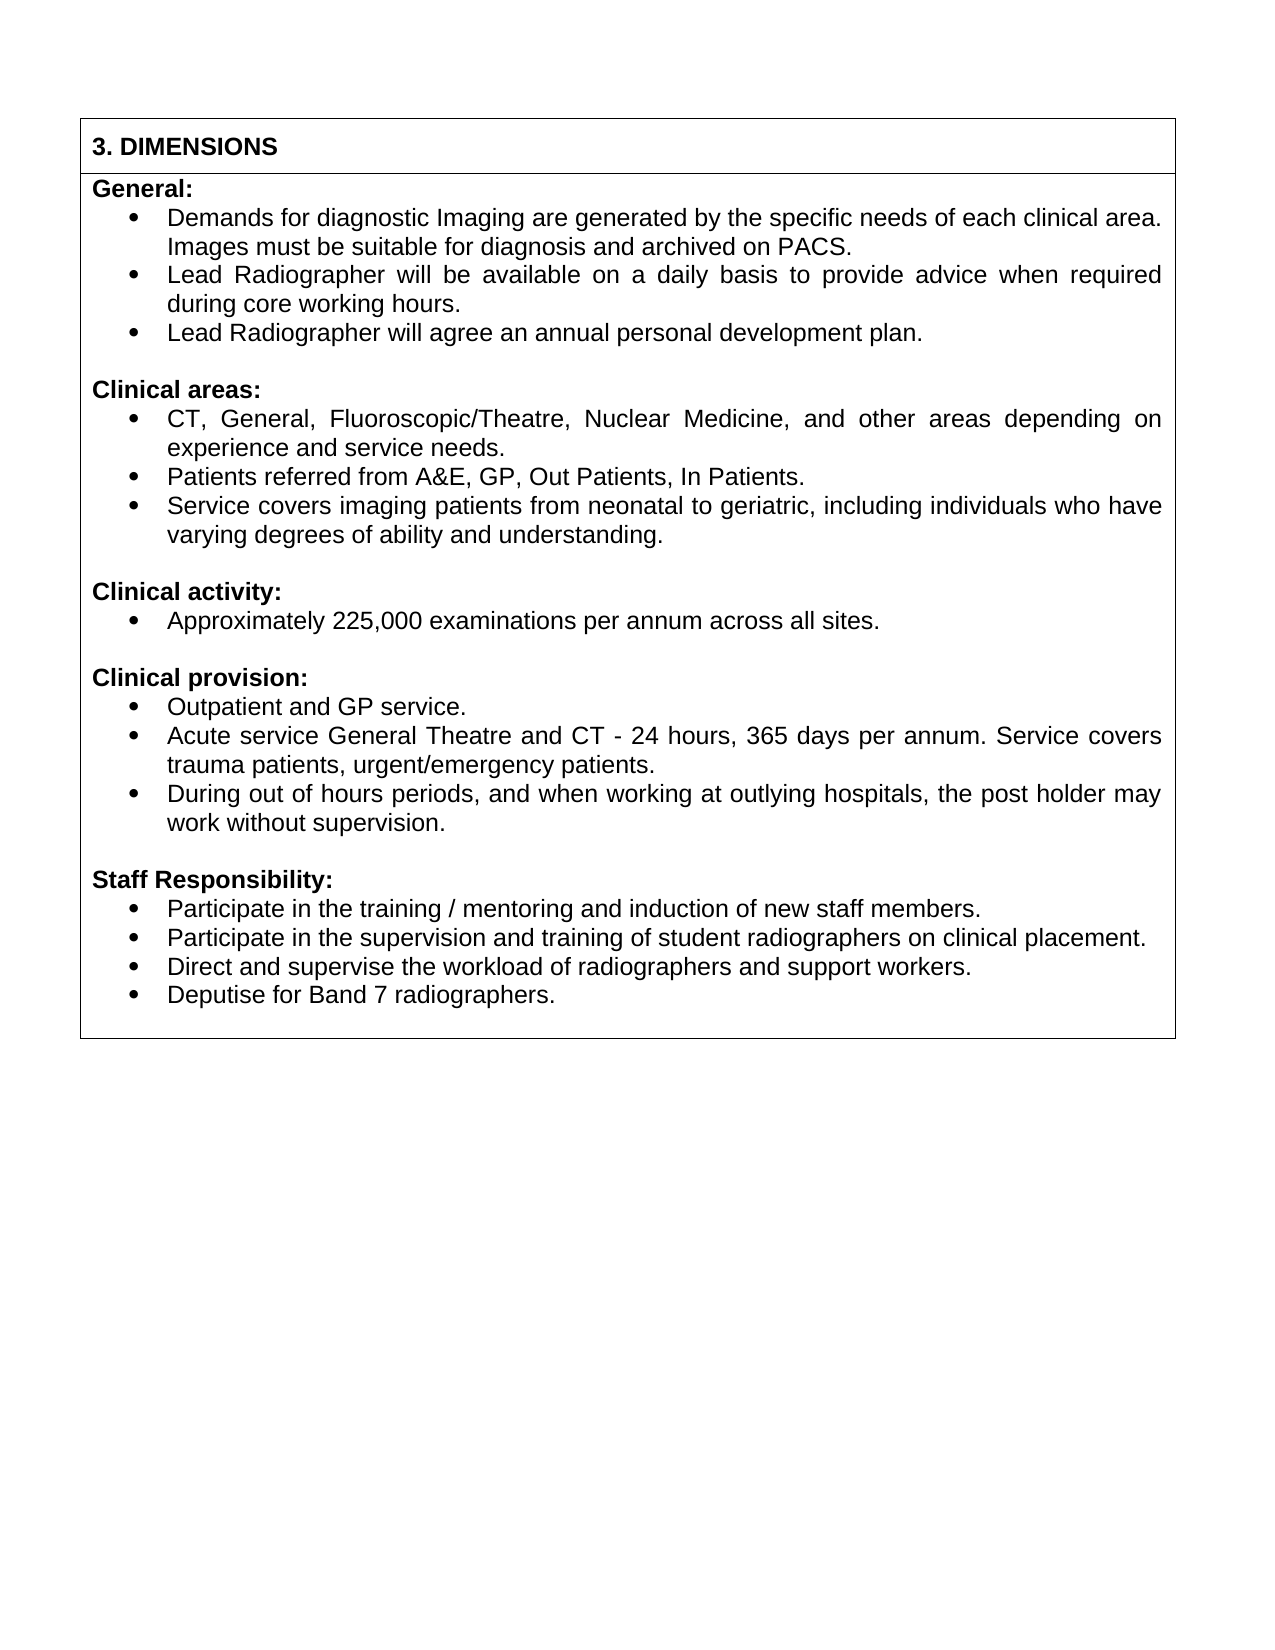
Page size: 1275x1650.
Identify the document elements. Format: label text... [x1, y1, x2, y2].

table_cell General: Demands for diagnostic Imaging are generated by the specific needs of each clinical area. Images must be suitable for diagnosis and archived on PACS. Lead Radiographer will be available on a daily basis to provide advice when required during core working hours. Lead Radiographer will agree an annual personal development plan. Clinical areas: CT, General, Fluoroscopic/Theatre, Nuclear Medicine, and other areas depending on experience and service needs. Patients referred from A&E, GP, Out Patients, In Patients. Service covers imaging patients from neonatal to geriatric, including individuals who have varying degrees of ability and understanding. Clinical activity: Approximately 225,000 examinations per annum across all sites. Clinical provision: Outpatient and GP service. Acute service General Theatre and CT - 24 hours, 365 days per annum. Service covers trauma patients, urgent/emergency patients. During out of hours periods, and when working at outlying hospitals, the post holder may work without supervision. Staff Responsibility: Participate in the training / mentoring and induction of new staff members. Participate in the supervision and training of student radiographers on clinical placement. Direct and supervise the workload of radiographers and support workers. Deputise for Band 7 radiographers. [81, 174, 1175, 1038]
table_header 3. DIMENSIONS [81, 119, 1175, 173]
